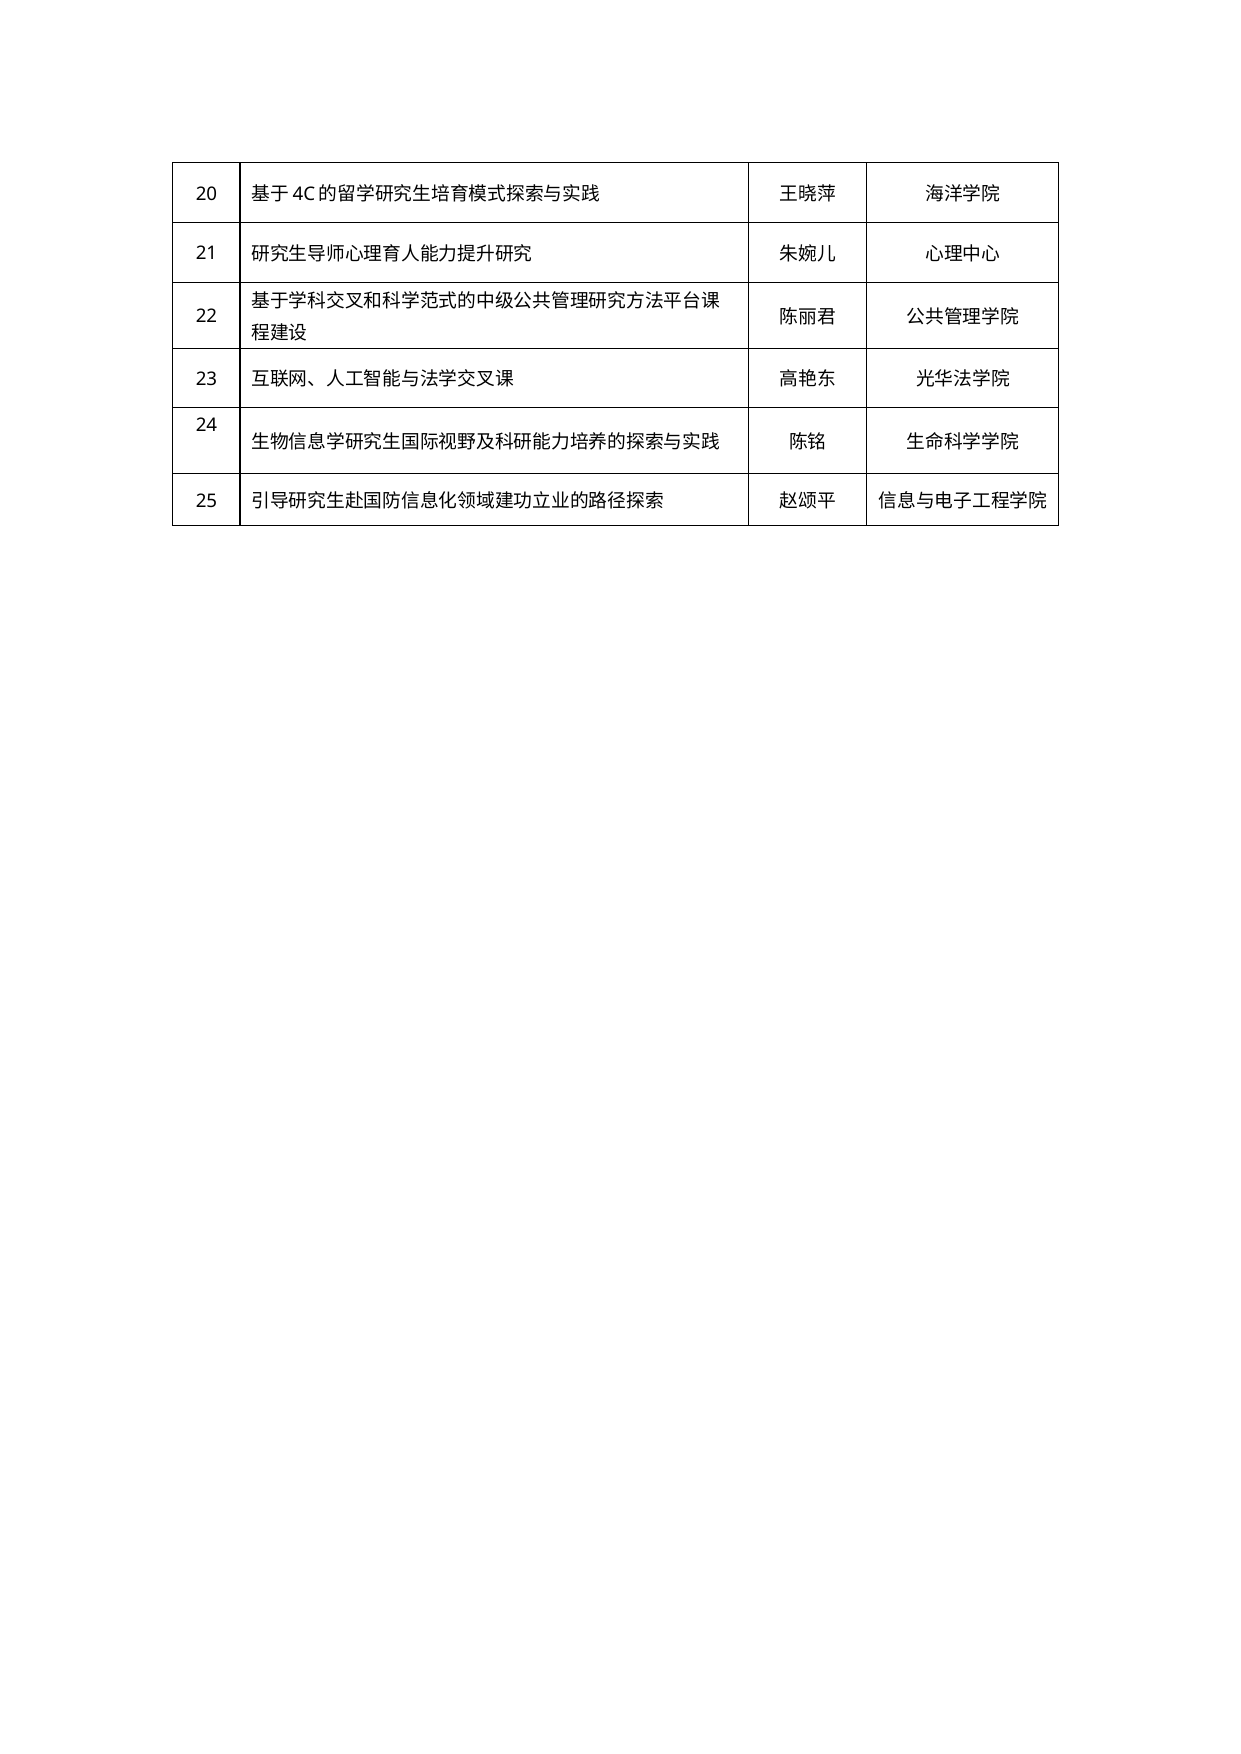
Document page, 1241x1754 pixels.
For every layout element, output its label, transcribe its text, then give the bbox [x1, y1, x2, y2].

table_cell 23 [173, 349, 239, 407]
table_cell 互联网、人工智能与法学交叉课 [241, 349, 748, 407]
table_cell 25 [173, 474, 239, 525]
table_cell 信息与电子工程学院 [867, 474, 1058, 525]
table_cell 20 [173, 163, 239, 222]
table_cell 引导研究生赴国防信息化领域建功立业的路径探索 [241, 474, 748, 525]
table_cell 高艳东 [749, 349, 866, 407]
table_cell 22 [173, 283, 239, 348]
table_cell 公共管理学院 [867, 283, 1058, 348]
table_cell 研究生导师心理育人能力提升研究 [241, 223, 748, 282]
table_cell 24 [173, 408, 239, 473]
table_cell 海洋学院 [867, 163, 1058, 222]
table_cell 赵颂平 [749, 474, 866, 525]
table_cell 基于学科交叉和科学范式的中级公共管理研究方法平台课程建设 [241, 283, 748, 348]
table_cell 心理中心 [867, 223, 1058, 282]
table_cell 21 [173, 223, 239, 282]
table_cell 陈铭 [749, 408, 866, 473]
table_cell 基于4C的留学研究生培育模式探索与实践 [241, 163, 748, 222]
table_cell 王晓萍 [749, 163, 866, 222]
table_cell 朱婉儿 [749, 223, 866, 282]
table_cell 生命科学学院 [867, 408, 1058, 473]
table_cell 生物信息学研究生国际视野及科研能力培养的探索与实践 [241, 408, 748, 473]
table_cell 光华法学院 [867, 349, 1058, 407]
table_cell 陈丽君 [749, 283, 866, 348]
